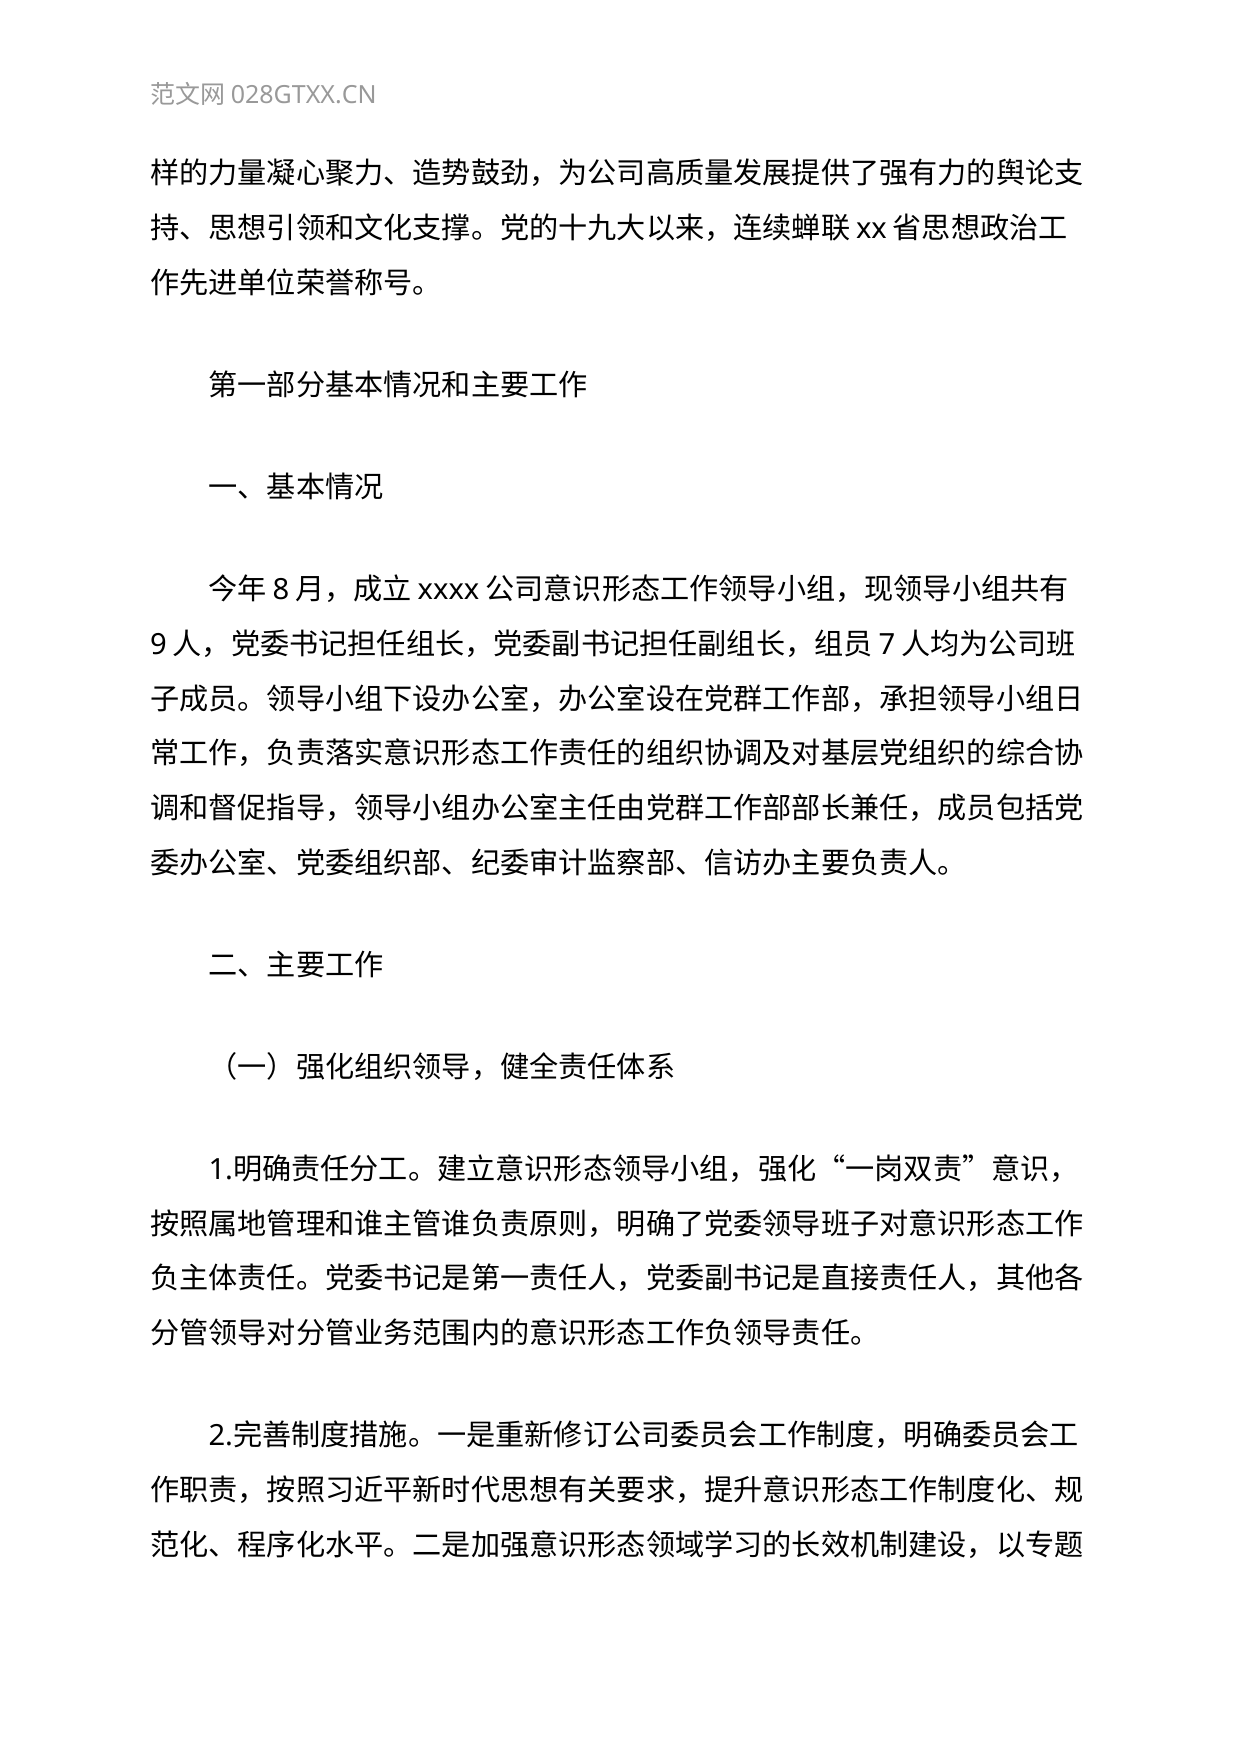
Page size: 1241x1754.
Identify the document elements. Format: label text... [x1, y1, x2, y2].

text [150, 1412, 1090, 1564]
text （一）强化组织领导，健全责任体系 [150, 1043, 1090, 1086]
text 第一部分基本情况和主要工作 [150, 362, 1090, 404]
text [150, 150, 1090, 302]
text 一、基本情况 [150, 463, 1090, 506]
text 1.明确责任分工。建立意识形态领导小组，强化“一岗双责”意识，按照属地管理和谁主管谁负责原则，明确了党委领导班子对意识形态工作负主体责任。党委书记是第一责任人，党委副书记是直接责任人，其他各分管领导对分管业务范围内的意识形态工作负领导责任。 [150, 1145, 1090, 1352]
text 二、主要工作 [150, 942, 1090, 984]
text 今年8月，成立xxxx公司意识形态工作领导小组，现领导小组共有9人，党委书记担任组长，党委副书记担任副组长，组员7人均为公司班子成员。领导小组下设办公室，办公室设在党群工作部，承担领导小组日常工作，负责落实意识形态工作责任的组织协调及对基层党组织的综合协调和督促指导，领导小组办公室主任由党群工作部部长兼任，成员包括党委办公室、党委组织部、纪委审计监察部、信访办主要负责人。 [150, 565, 1090, 882]
